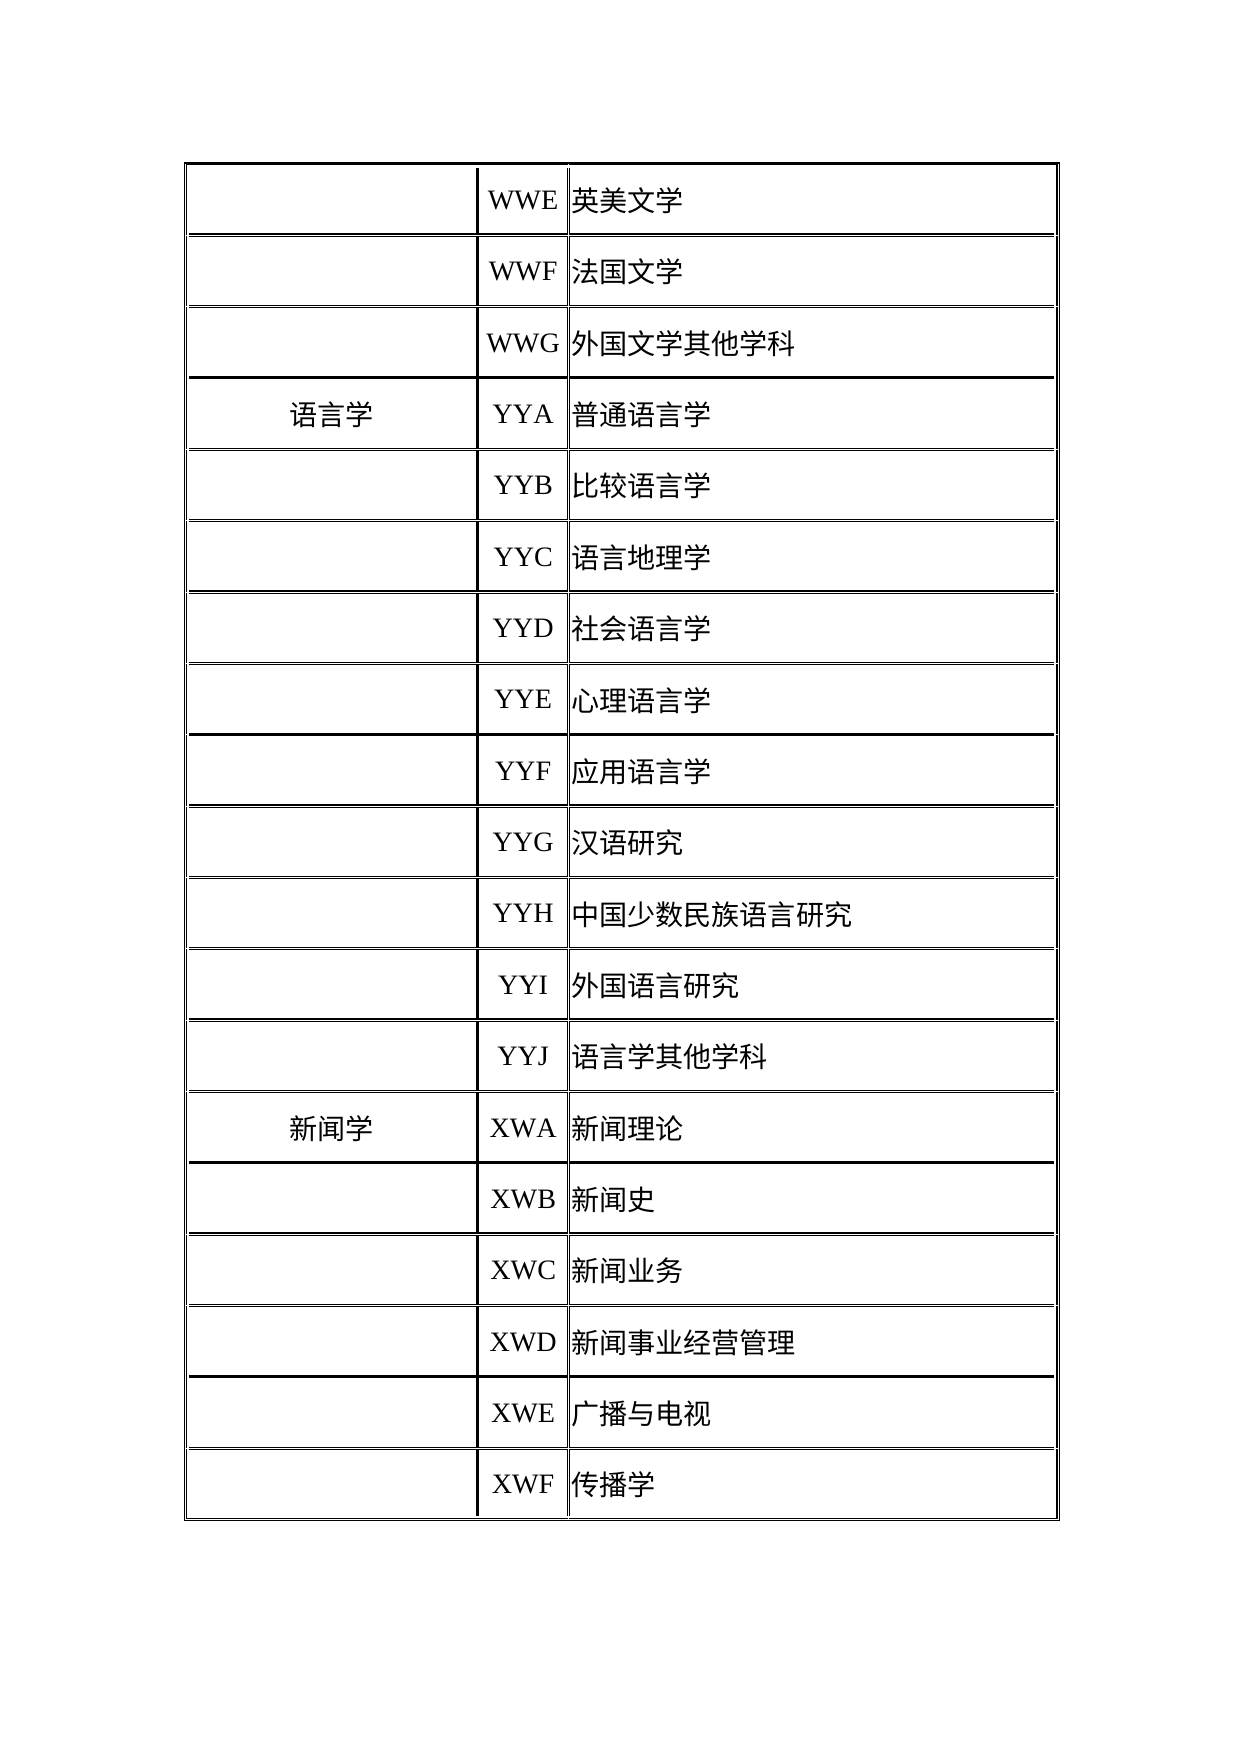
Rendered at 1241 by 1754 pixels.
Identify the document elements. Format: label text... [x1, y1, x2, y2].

table_cell 英美文学 [569, 165, 1056, 233]
table_cell XWC [479, 1236, 567, 1304]
table_cell YYH [479, 879, 567, 947]
table_cell [187, 1161, 476, 1232]
table_cell [187, 804, 476, 876]
table_cell 新闻史 [570, 1161, 1056, 1232]
table_cell [187, 448, 476, 519]
table_cell XWB [479, 1164, 567, 1232]
table_cell 法国文学 [570, 233, 1057, 305]
table_cell 比较语言学 [570, 448, 1057, 519]
table_cell [185, 1304, 477, 1375]
table_cell 心理语言学 [570, 661, 1057, 733]
table_cell [185, 733, 476, 804]
table_cell XWE [479, 1378, 567, 1446]
table_cell [185, 947, 477, 1018]
table_cell 汉语研究 [570, 804, 1057, 876]
table_cell XWF [477, 1450, 568, 1518]
table_cell YYB [479, 451, 567, 519]
table_cell 新闻学 [187, 1090, 476, 1161]
table_cell 语言地理学 [569, 519, 1058, 590]
table_cell YYC [479, 522, 567, 590]
table_cell 外国语言研究 [569, 947, 1058, 1018]
table_cell 广播与电视 [570, 1375, 1056, 1446]
table_cell YYD [479, 594, 567, 661]
table_cell 中国少数民族语言研究 [569, 876, 1058, 947]
table_cell 新闻理论 [570, 1090, 1057, 1161]
table_cell [187, 1018, 476, 1089]
table_cell [187, 1375, 476, 1446]
table_cell [185, 876, 477, 947]
table_cell YYJ [479, 1022, 567, 1089]
table_cell WWG [479, 308, 567, 376]
table_cell 新闻业务 [570, 1232, 1057, 1304]
table_cell [185, 305, 477, 376]
table_cell YYA [479, 379, 567, 447]
table_cell 普通语言学 [570, 376, 1056, 447]
table_cell 传播学 [569, 1446, 1057, 1518]
table_cell [185, 519, 477, 590]
table_cell 语言学其他学科 [570, 1018, 1057, 1089]
table_cell 社会语言学 [570, 590, 1057, 661]
table_cell YYF [479, 736, 567, 804]
table_cell 语言学 [187, 376, 476, 447]
table_cell [187, 590, 476, 661]
table_cell [187, 1446, 477, 1518]
table_cell 外国文学其他学科 [569, 305, 1058, 376]
table_cell YYG [479, 808, 567, 876]
table_cell YYE [479, 665, 567, 733]
table_cell [187, 1232, 476, 1304]
table_cell [187, 661, 476, 733]
table_cell YYI [479, 950, 567, 1018]
table_cell 新闻事业经营管理 [569, 1304, 1058, 1375]
table_cell [187, 165, 477, 233]
table_cell WWF [479, 237, 567, 305]
table_cell WWE [477, 165, 568, 233]
table_cell XWD [479, 1307, 567, 1375]
table_cell 应用语言学 [570, 733, 1058, 804]
table_cell XWA [479, 1093, 567, 1161]
table_cell [187, 233, 476, 305]
